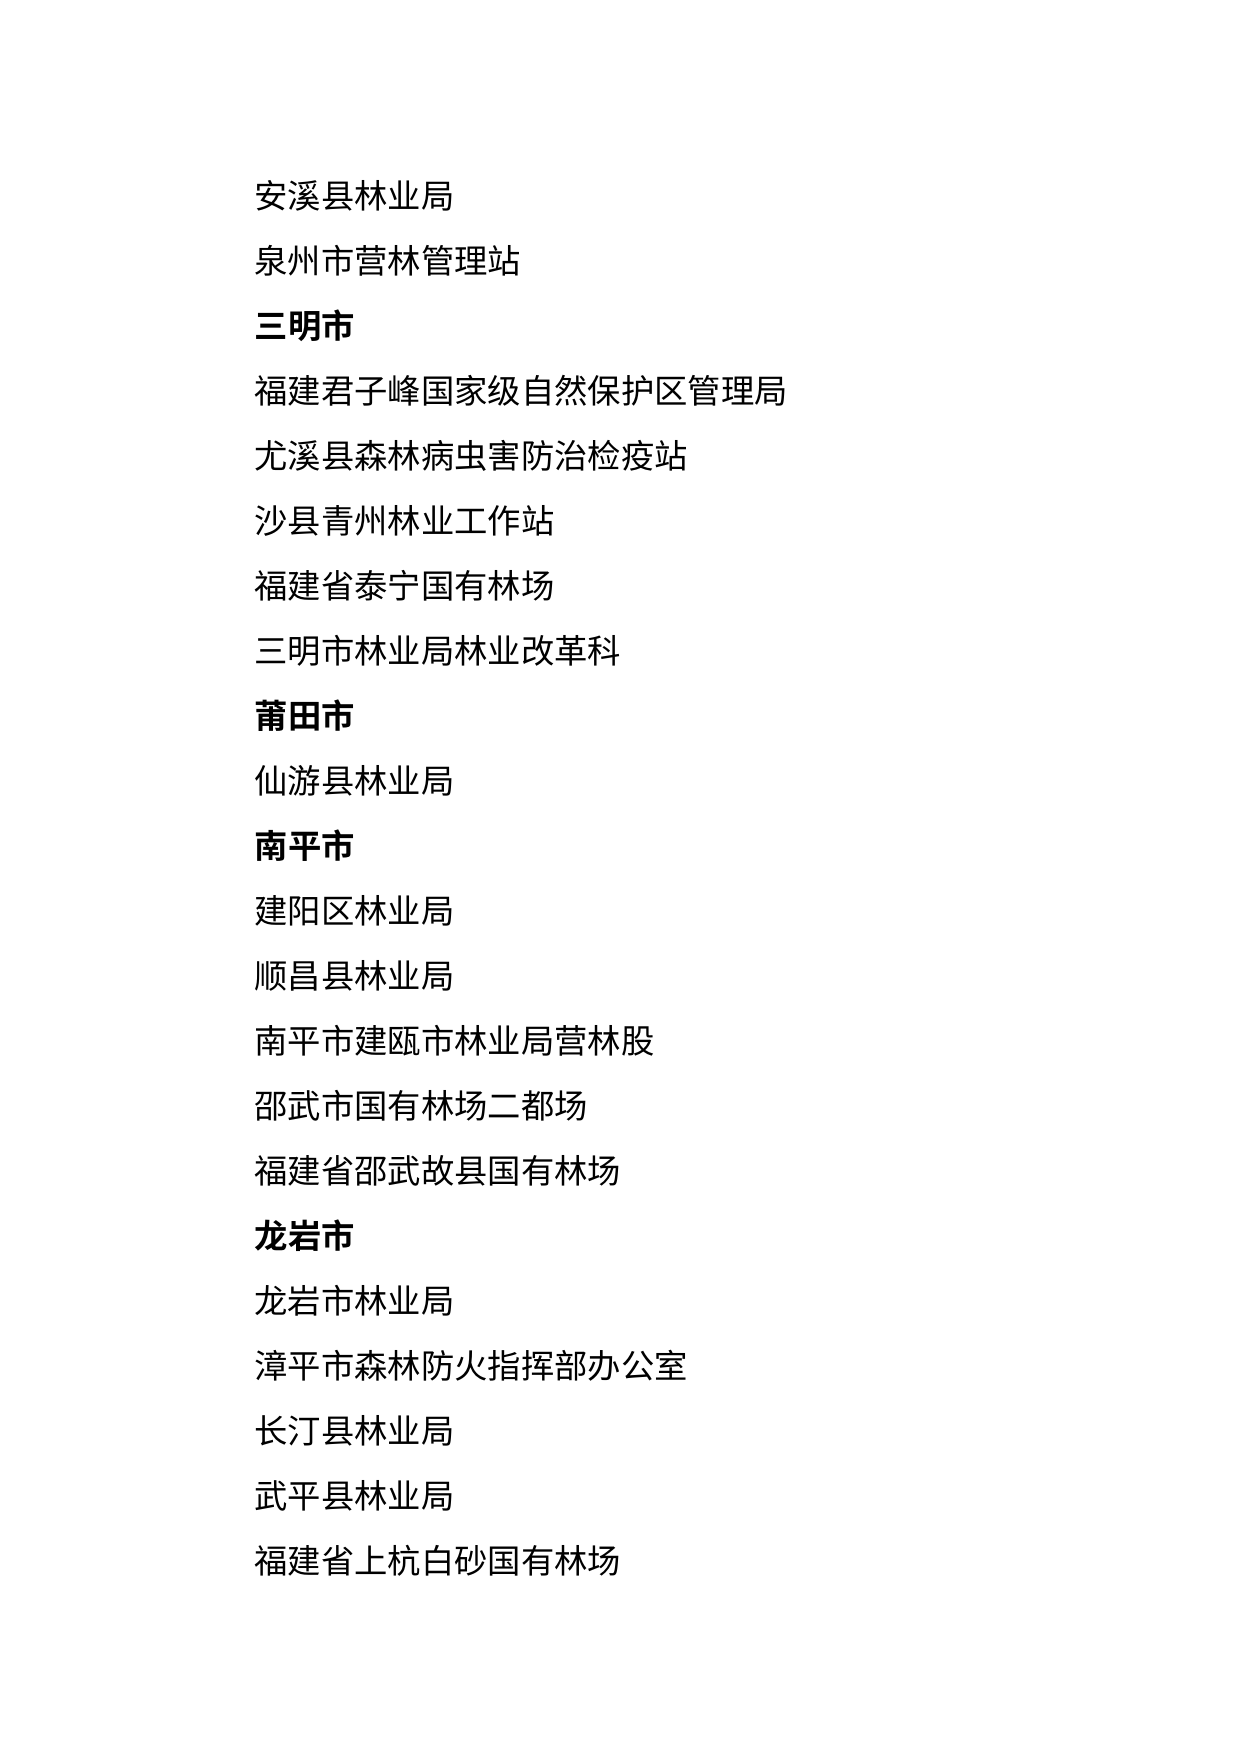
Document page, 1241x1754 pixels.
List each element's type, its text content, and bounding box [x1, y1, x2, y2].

text 莆田市 [187, 682, 1053, 747]
text 三明市 [187, 292, 1053, 357]
text 龙岩市 [187, 1202, 1053, 1267]
text 邵武市国有林场二都场 [187, 1072, 1053, 1137]
text 安溪县林业局 [187, 162, 1053, 227]
text 福建君子峰国家级自然保护区管理局 [187, 357, 1053, 422]
text 尤溪县森林病虫害防治检疫站 [187, 422, 1053, 487]
text 顺昌县林业局 [187, 942, 1053, 1007]
text 南平市 [187, 812, 1053, 877]
text 建阳区林业局 [187, 877, 1053, 942]
text 福建省泰宁国有林场 [187, 552, 1053, 617]
text 南平市建瓯市林业局营林股 [187, 1007, 1053, 1072]
text 仙游县林业局 [187, 747, 1053, 812]
text 武平县林业局 [187, 1462, 1053, 1527]
text 漳平市森林防火指挥部办公室 [187, 1332, 1053, 1397]
text 福建省邵武故县国有林场 [187, 1137, 1053, 1202]
text 三明市林业局林业改革科 [187, 617, 1053, 682]
text 福建省上杭白砂国有林场 [187, 1527, 1053, 1592]
text 沙县青州林业工作站 [187, 487, 1053, 552]
text 泉州市营林管理站 [187, 227, 1053, 292]
text 长汀县林业局 [187, 1397, 1053, 1462]
text 龙岩市林业局 [187, 1267, 1053, 1332]
